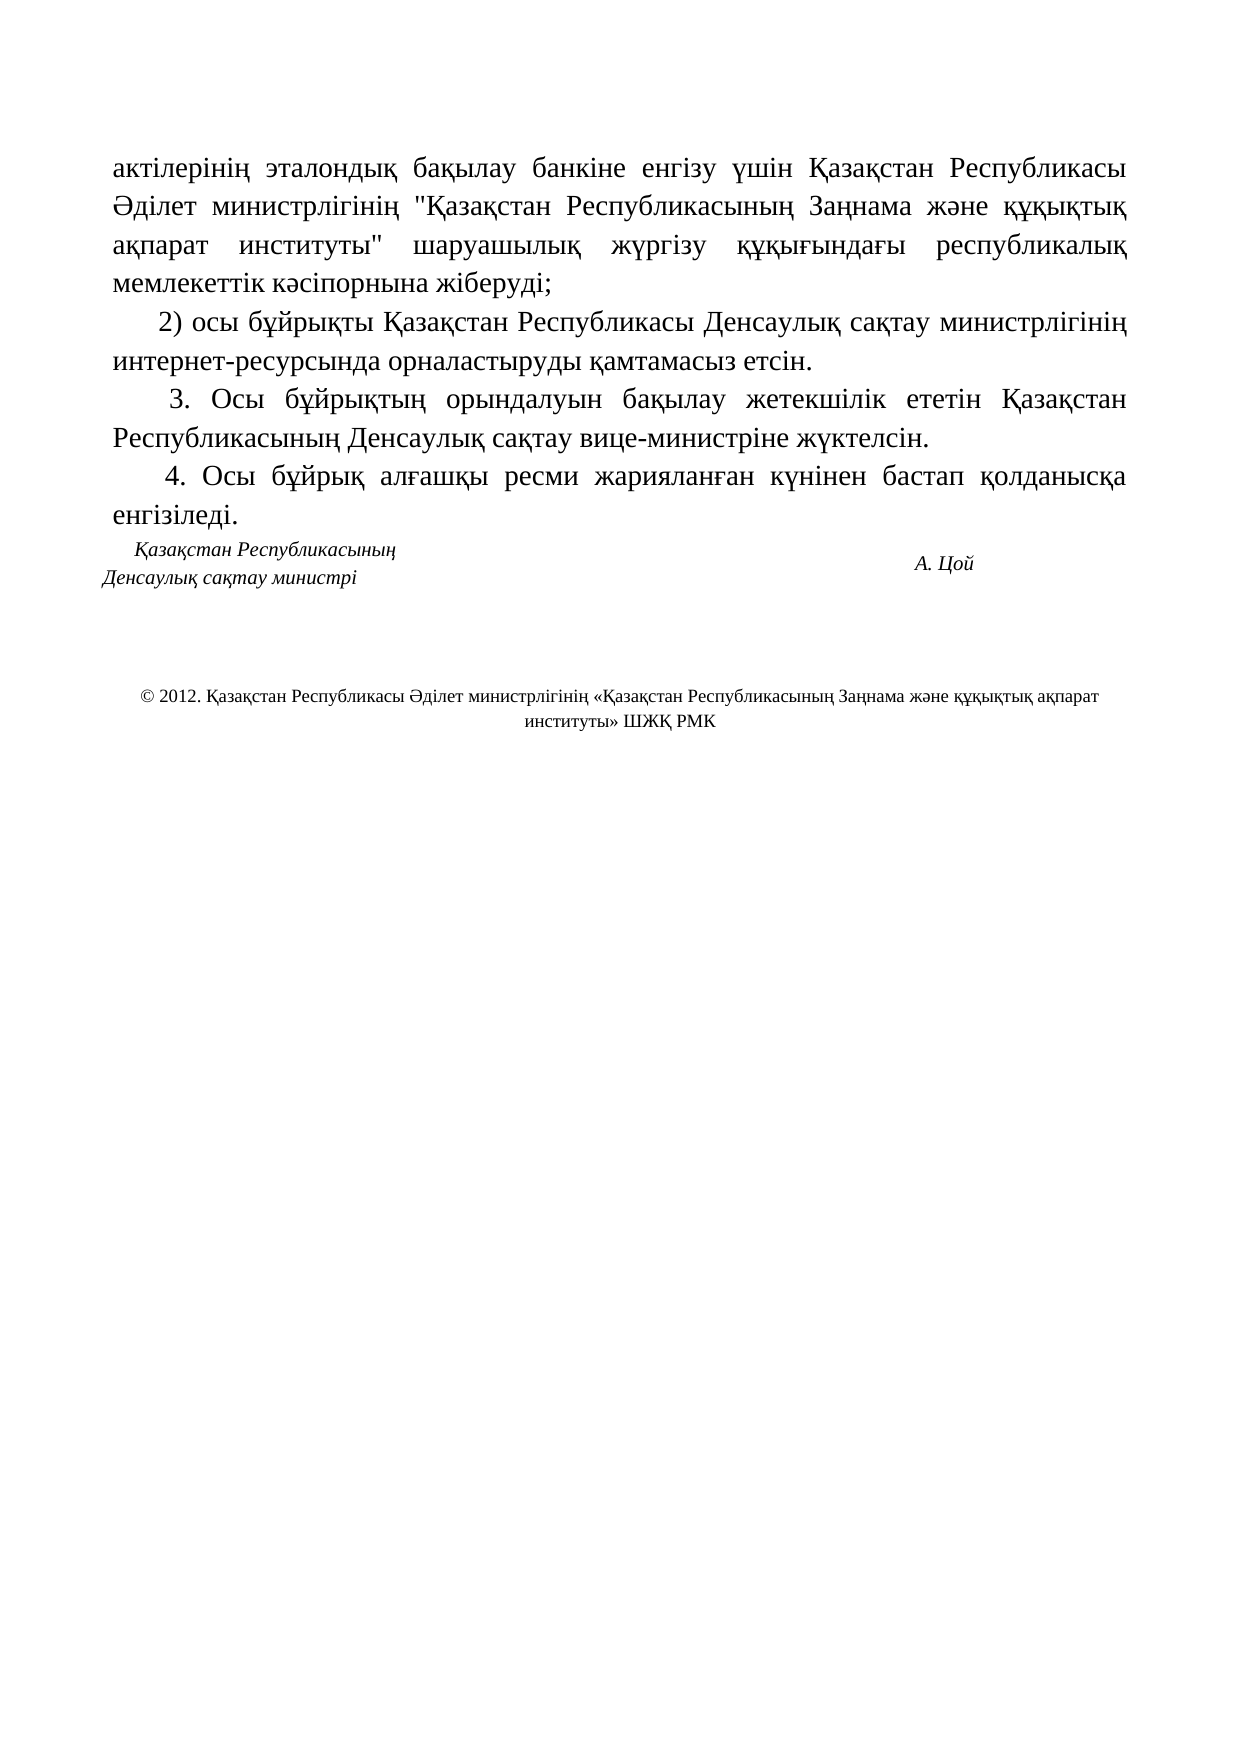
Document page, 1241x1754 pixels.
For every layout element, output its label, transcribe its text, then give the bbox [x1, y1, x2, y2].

text 3. Осы бұйрықтың орындалуын бақылау жетекшілік ететін Қазақстан Республикасының Денсаулық сақтау вице-министріне жүктелсін. [112, 381, 1128, 453]
text 4. Осы бұйрық алғашқы ресми жарияланған күнінен бастап қолданысқа енгізіледі. [112, 458, 1128, 530]
table_header Қазақстан Республикасының Денсаулық сақтау министрі [101, 535, 913, 594]
text 2) осы бұйрықты Қазақстан Республикасы Денсаулық сақтау министрлігінің интернет-ресурсында орналастыруды қамтамасыз етсін. [112, 304, 1128, 376]
text © 2012. Қазақстан Республикасы Әділет министрлігінің «Қазақстан Республикасының Заңнама және құқықтық ақпарат институты» ШЖҚ РМК [112, 685, 1128, 731]
table_header А. Цой [913, 535, 1240, 594]
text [112, 150, 1128, 299]
